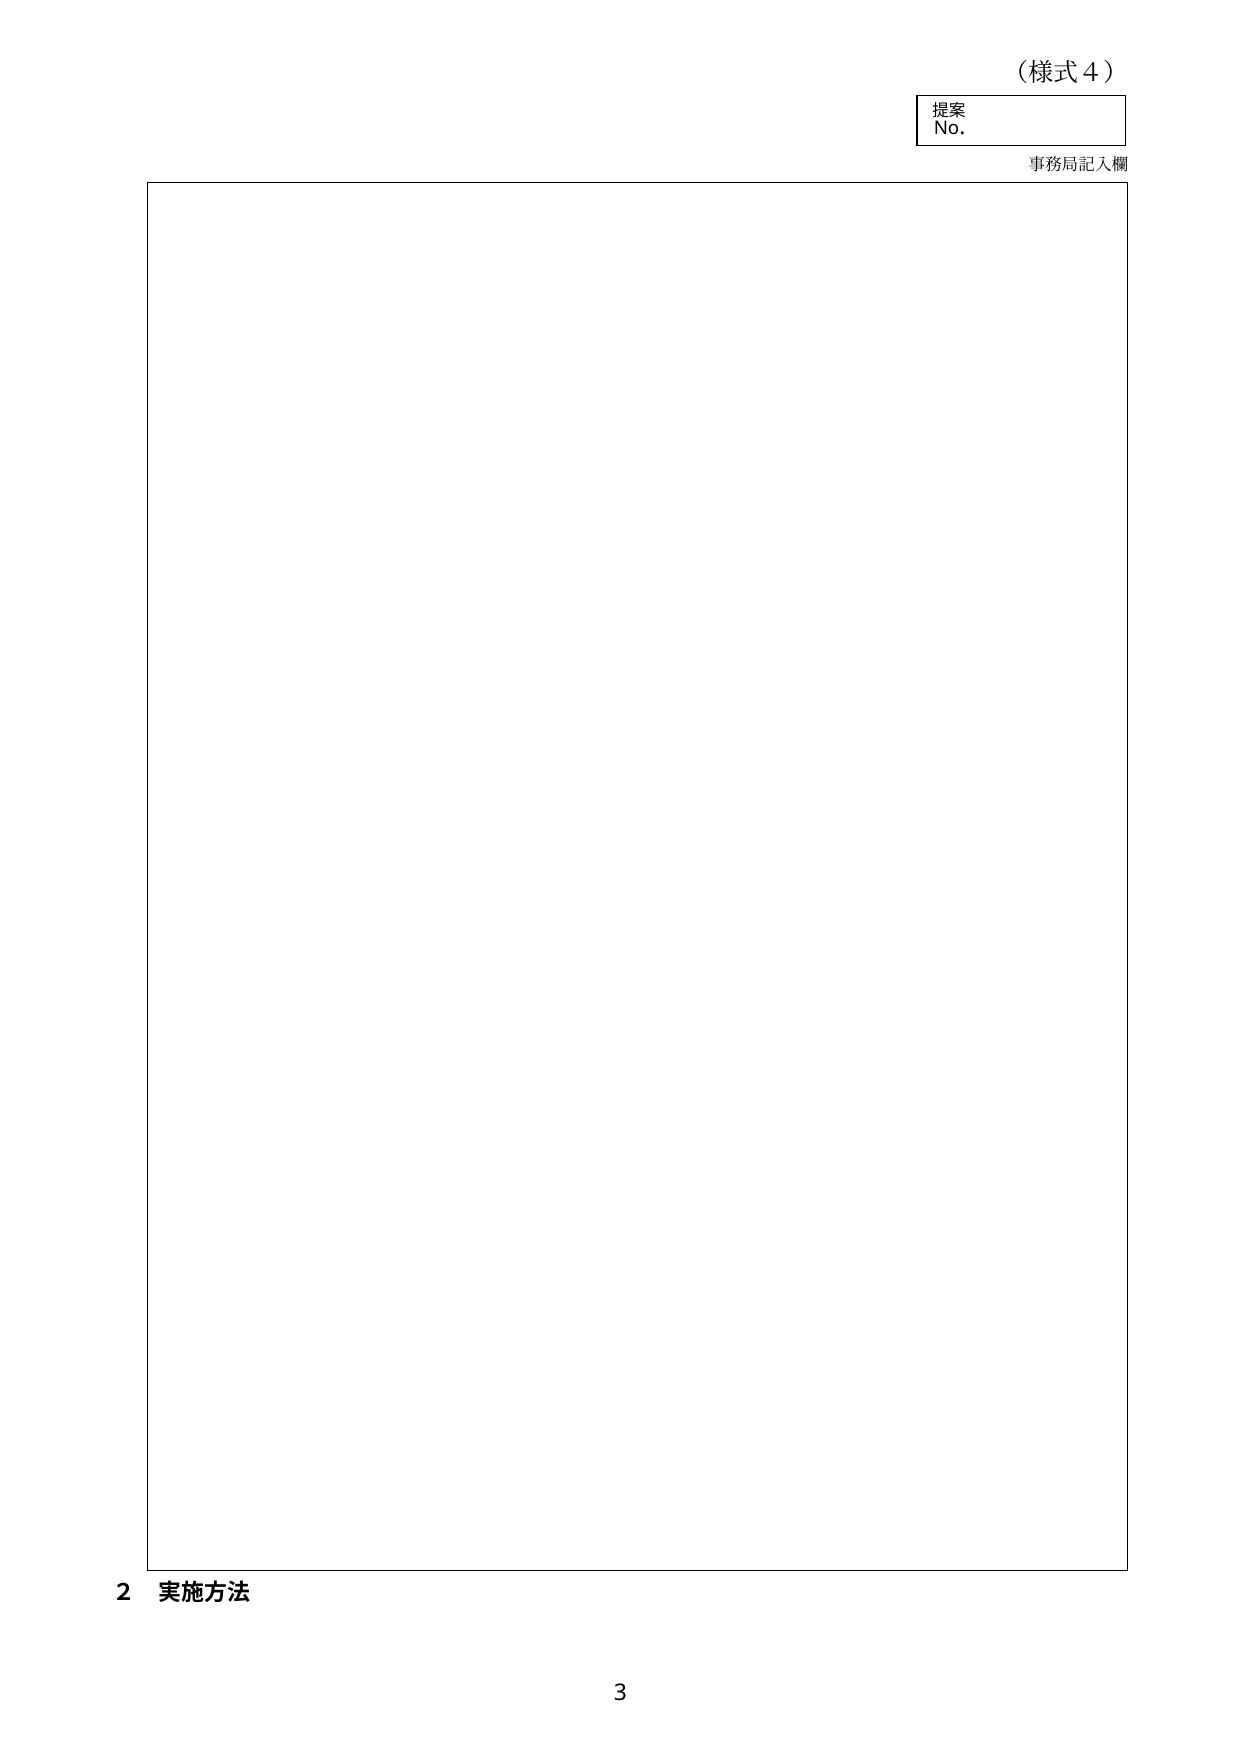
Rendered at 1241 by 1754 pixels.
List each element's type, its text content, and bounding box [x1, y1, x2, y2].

table_cell [148, 183, 1127, 1570]
text ２ 実施方法 [112, 1571, 1128, 1609]
